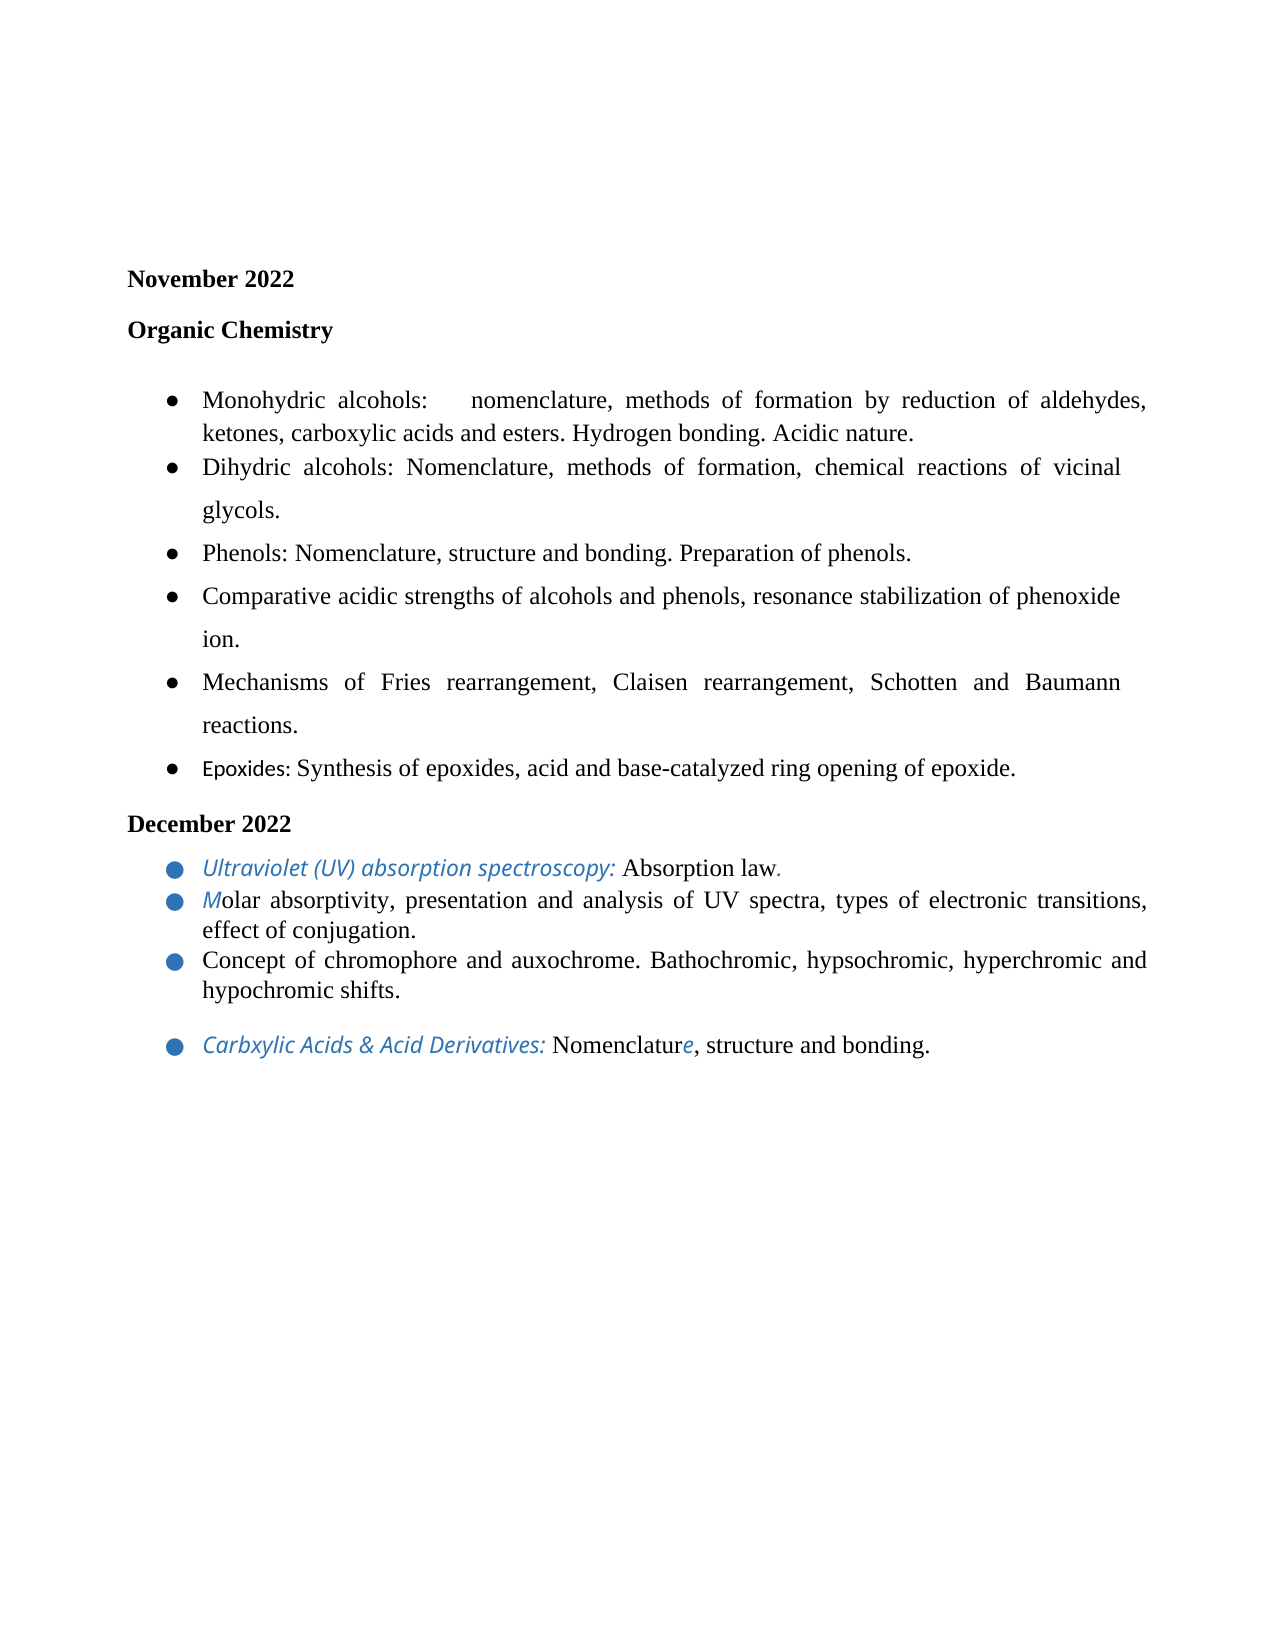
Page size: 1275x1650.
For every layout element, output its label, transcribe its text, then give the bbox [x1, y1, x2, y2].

list Phenols: Nomenclature, structure and bonding. Preparation of phenols. [164, 538, 1121, 567]
text November 2022 [127, 264, 1037, 293]
subtitle Molar absorptivity, presentation and analysis of UV spectra, types of electronic transitions, effect of conjugation. [164, 883, 1148, 943]
subtitle Ultraviolet (UV) absorption spectroscopy: Absorption law. [164, 852, 1148, 883]
list Monohydric alcohols: nomenclature, methods of formation by reduction of aldehydes, ketones, carboxylic acids and esters. Hydrogen bonding. Acidic nature. [164, 386, 1148, 447]
text December 2022 [127, 809, 1121, 838]
subtitle Concept of chromophore and auxochrome. Bathochromic, hypsochromic, hyperchromic and hypochromic shifts. [164, 943, 1148, 1003]
list Dihydric alcohols: Nomenclature, methods of formation, chemical reactions of vicinal glycols. [164, 452, 1121, 523]
subtitle Carbxylic Acids & Acid Derivatives: Nomenclature, structure and bonding. [164, 1029, 1148, 1060]
list Comparative acidic strengths of alcohols and phenols, resonance stabilization of phenoxide ion. [164, 581, 1121, 653]
list Mechanisms of Fries rearrangement, Claisen rearrangement, Schotten and Baumann reactions. [164, 667, 1121, 739]
list Epoxides: Synthesis of epoxides, acid and base-catalyzed ring opening of epoxide. [164, 753, 1121, 782]
text Organic Chemistry [127, 315, 1037, 344]
